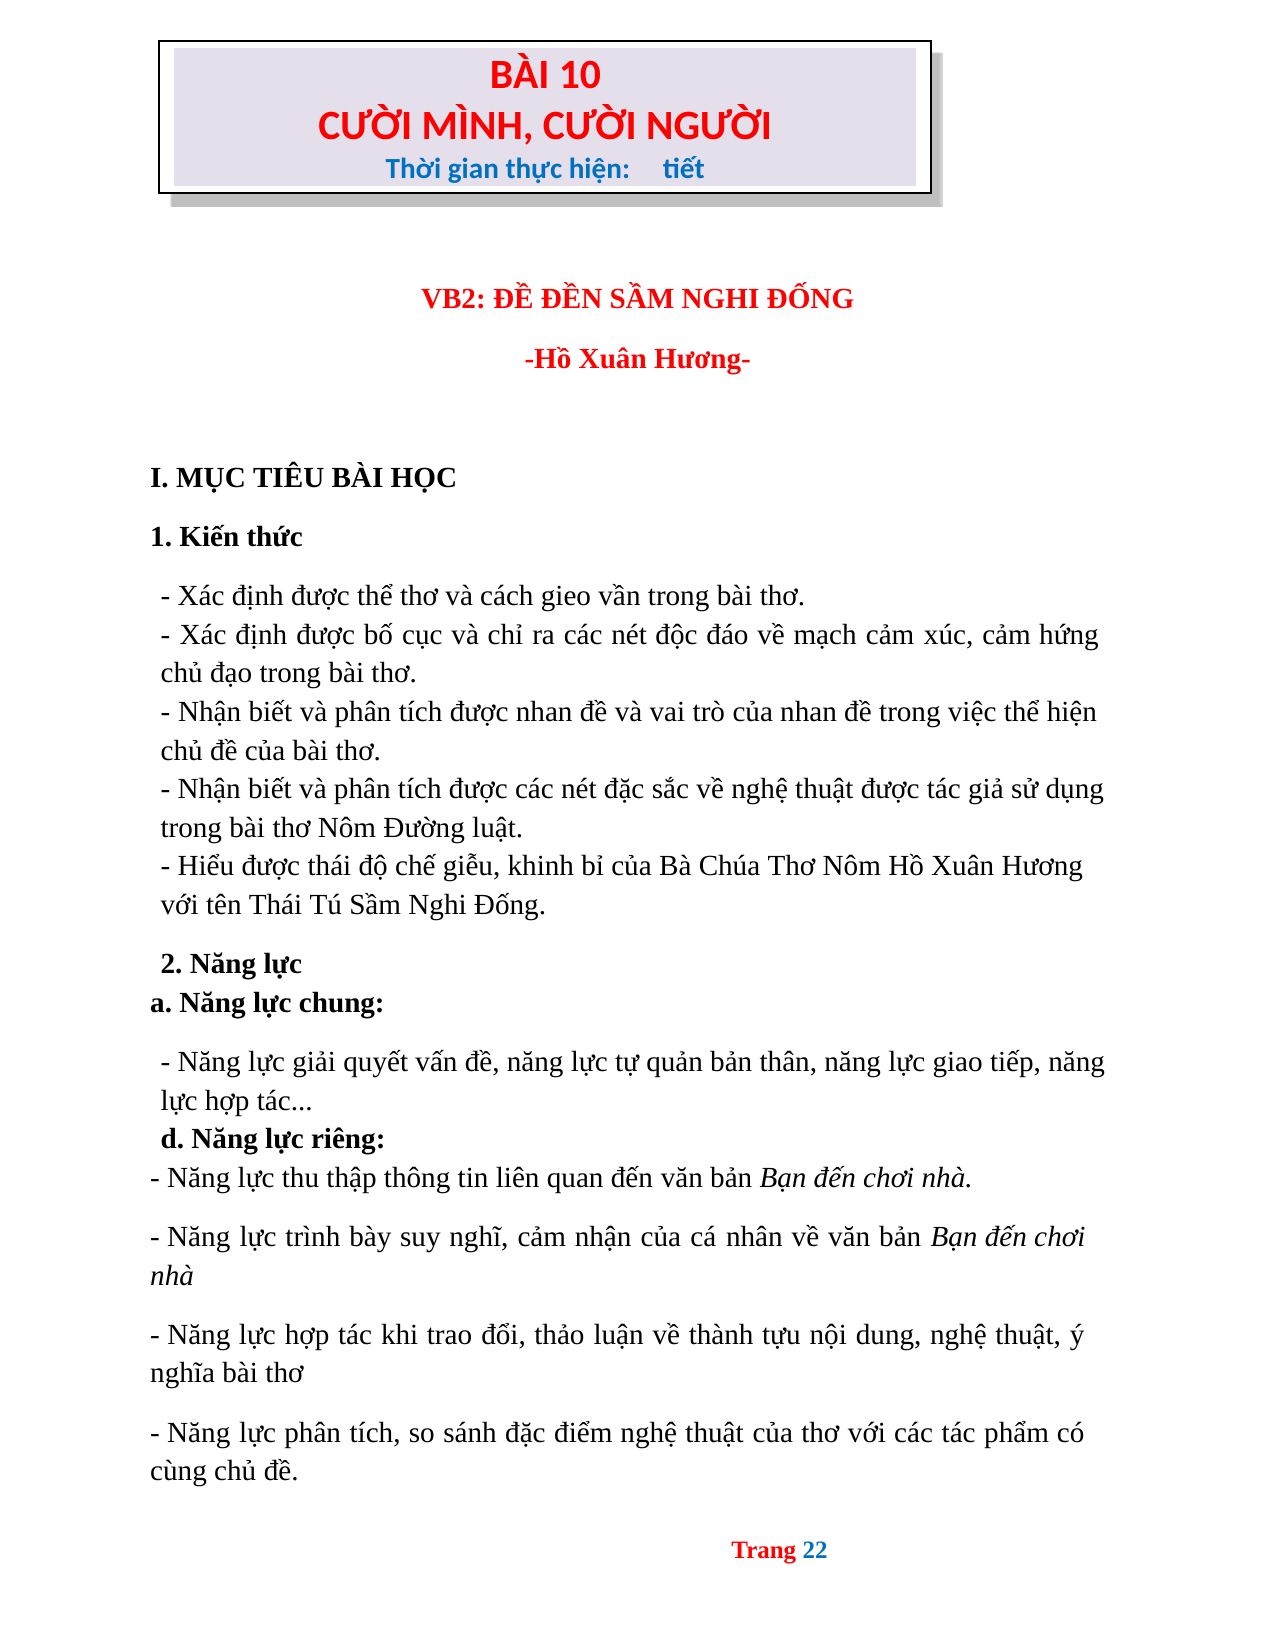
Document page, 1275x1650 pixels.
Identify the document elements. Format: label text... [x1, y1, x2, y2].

text -Hồ Xuân Hương- [150, 341, 1125, 374]
subtitle 2. Năng lực [160, 946, 1125, 980]
text 1. Kiến thức [150, 519, 1125, 553]
text - Hiểu được thái độ chế giễu, khinh bỉ của Bà Chúa Thơ Nôm Hồ Xuân Hương với tên Thái Tú Sầm Nghi Đống. [160, 848, 1125, 920]
text - Năng lực hợp tác khi trao đổi, thảo luận về thành tựu nội dung, nghệ thuật, ý nghĩa bài thơ [150, 1317, 1113, 1389]
text - Năng lực phân tích, so sánh đặc điểm nghệ thuật của thơ với các tác phẩm có cùng chủ đề. [150, 1415, 1112, 1487]
list Năng lực giải quyết vấn đề, năng lực tự quản bản thân, năng lực giao tiếp, năng lực hợp tác... [160, 1044, 1112, 1116]
text VB2: ĐỀ ĐỀN SẦM NGHI ĐỐNG [150, 282, 1125, 315]
subtitle Năng lực riêng: [160, 1121, 1125, 1155]
list Xác định được bố cục và chỉ ra các nét độc đáo về mạch cảm xúc, cảm hứng chủ đạo trong bài thơ. [160, 617, 1113, 689]
list Xác định được thể thơ và cách gieo vần trong bài thơ. [160, 578, 1125, 612]
text - Năng lực trình bày suy nghĩ, cảm nhận của cá nhân về văn bản Bạn đến chơi nhà [150, 1219, 1113, 1291]
text - Năng lực thu thập thông tin liên quan đến văn bản Bạn đến chơi nhà. [150, 1160, 1125, 1193]
text I. MỤC TIÊU BÀI HỌC [150, 460, 1125, 493]
list Nhận biết và phân tích được nhan đề và vai trò của nhan đề trong việc thể hiện chủ đề của bài thơ. [160, 694, 1112, 766]
text a. Năng lực chung: [150, 985, 1125, 1018]
list Nhận biết và phân tích được các nét đặc sắc về nghệ thuật được tác giả sử dụng trong bài thơ Nôm Đường luật. [160, 771, 1112, 843]
